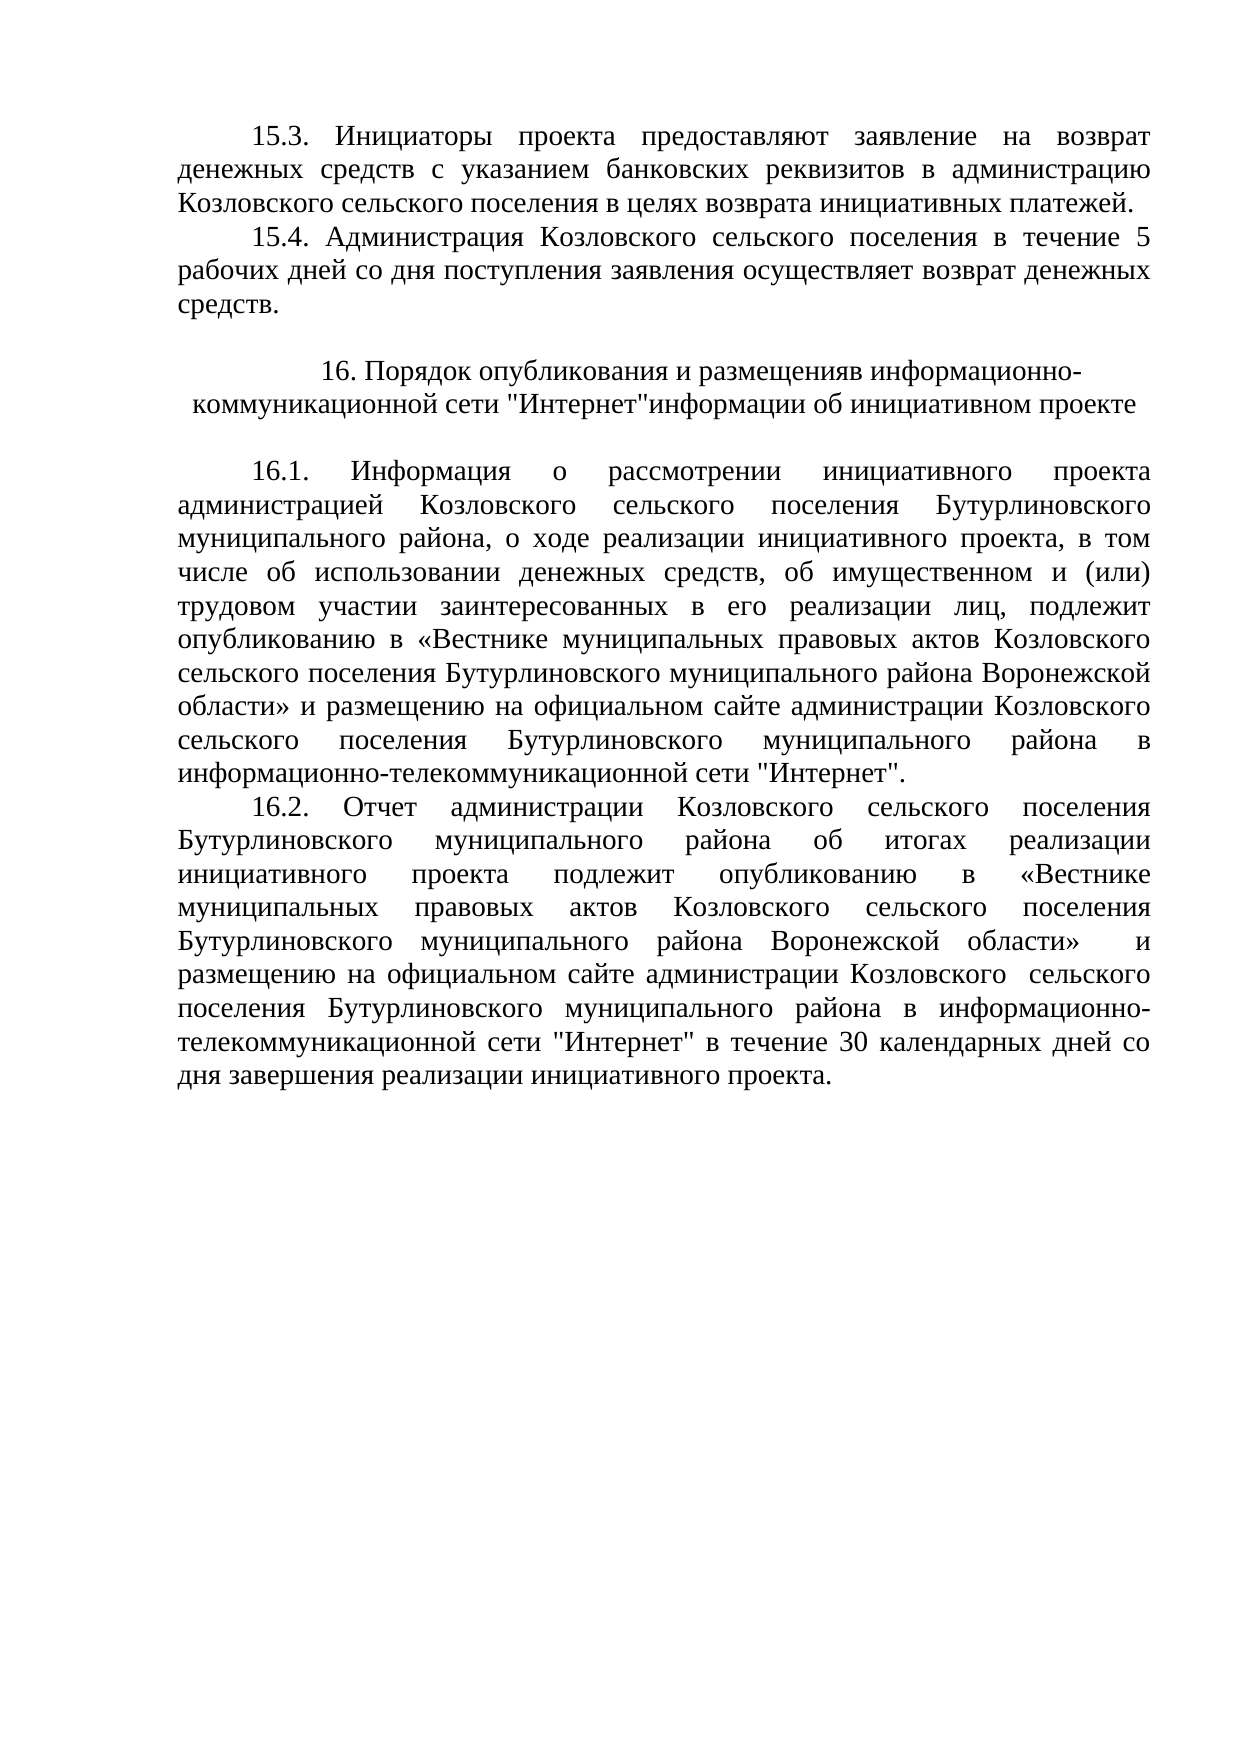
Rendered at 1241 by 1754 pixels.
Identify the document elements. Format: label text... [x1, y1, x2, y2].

text 15.3. Инициаторы проекта предоставляют заявление на возврат денежных средств с указанием банковских реквизитов в администрацию Козловского сельского поселения в целях возврата инициативных платежей. [177, 118, 1152, 219]
text 16. Порядок опубликования и размещенияв информационно-коммуникационной сети "Интернет"информации об инициативном проекте [177, 353, 1152, 420]
text 16.1. Информация о рассмотрении инициативного проекта администрацией Козловского сельского поселения Бутурлиновского муниципального района, о ходе реализации инициативного проекта, в том числе об использовании денежных средств, об имущественном и (или) трудовом участии заинтересованных в его реализации лиц, подлежит опубликованию в «Вестнике муниципальных правовых актов Козловского сельского поселения Бутурлиновского муниципального района Воронежской области» и размещению на официальном сайте администрации Козловского сельского поселения Бутурлиновского муниципального района в информационно-телекоммуникационной сети "Интернет". [177, 453, 1152, 789]
text 16.2. Отчет администрации Козловского сельского поселения Бутурлиновского муниципального района об итогах реализации инициативного проекта подлежит опубликованию в «Вестнике муниципальных правовых актов Козловского сельского поселения Бутурлиновского муниципального района Воронежской области» и размещению на официальном сайте администрации Козловского сельского поселения Бутурлиновского муниципального района в информационно-телекоммуникационной сети "Интернет" в течение 30 календарных дней со дня завершения реализации инициативного проекта. [177, 789, 1152, 1091]
text 15.4. Администрация Козловского сельского поселения в течение 5 рабочих дней со дня поступления заявления осуществляет возврат денежных средств. [177, 219, 1152, 319]
